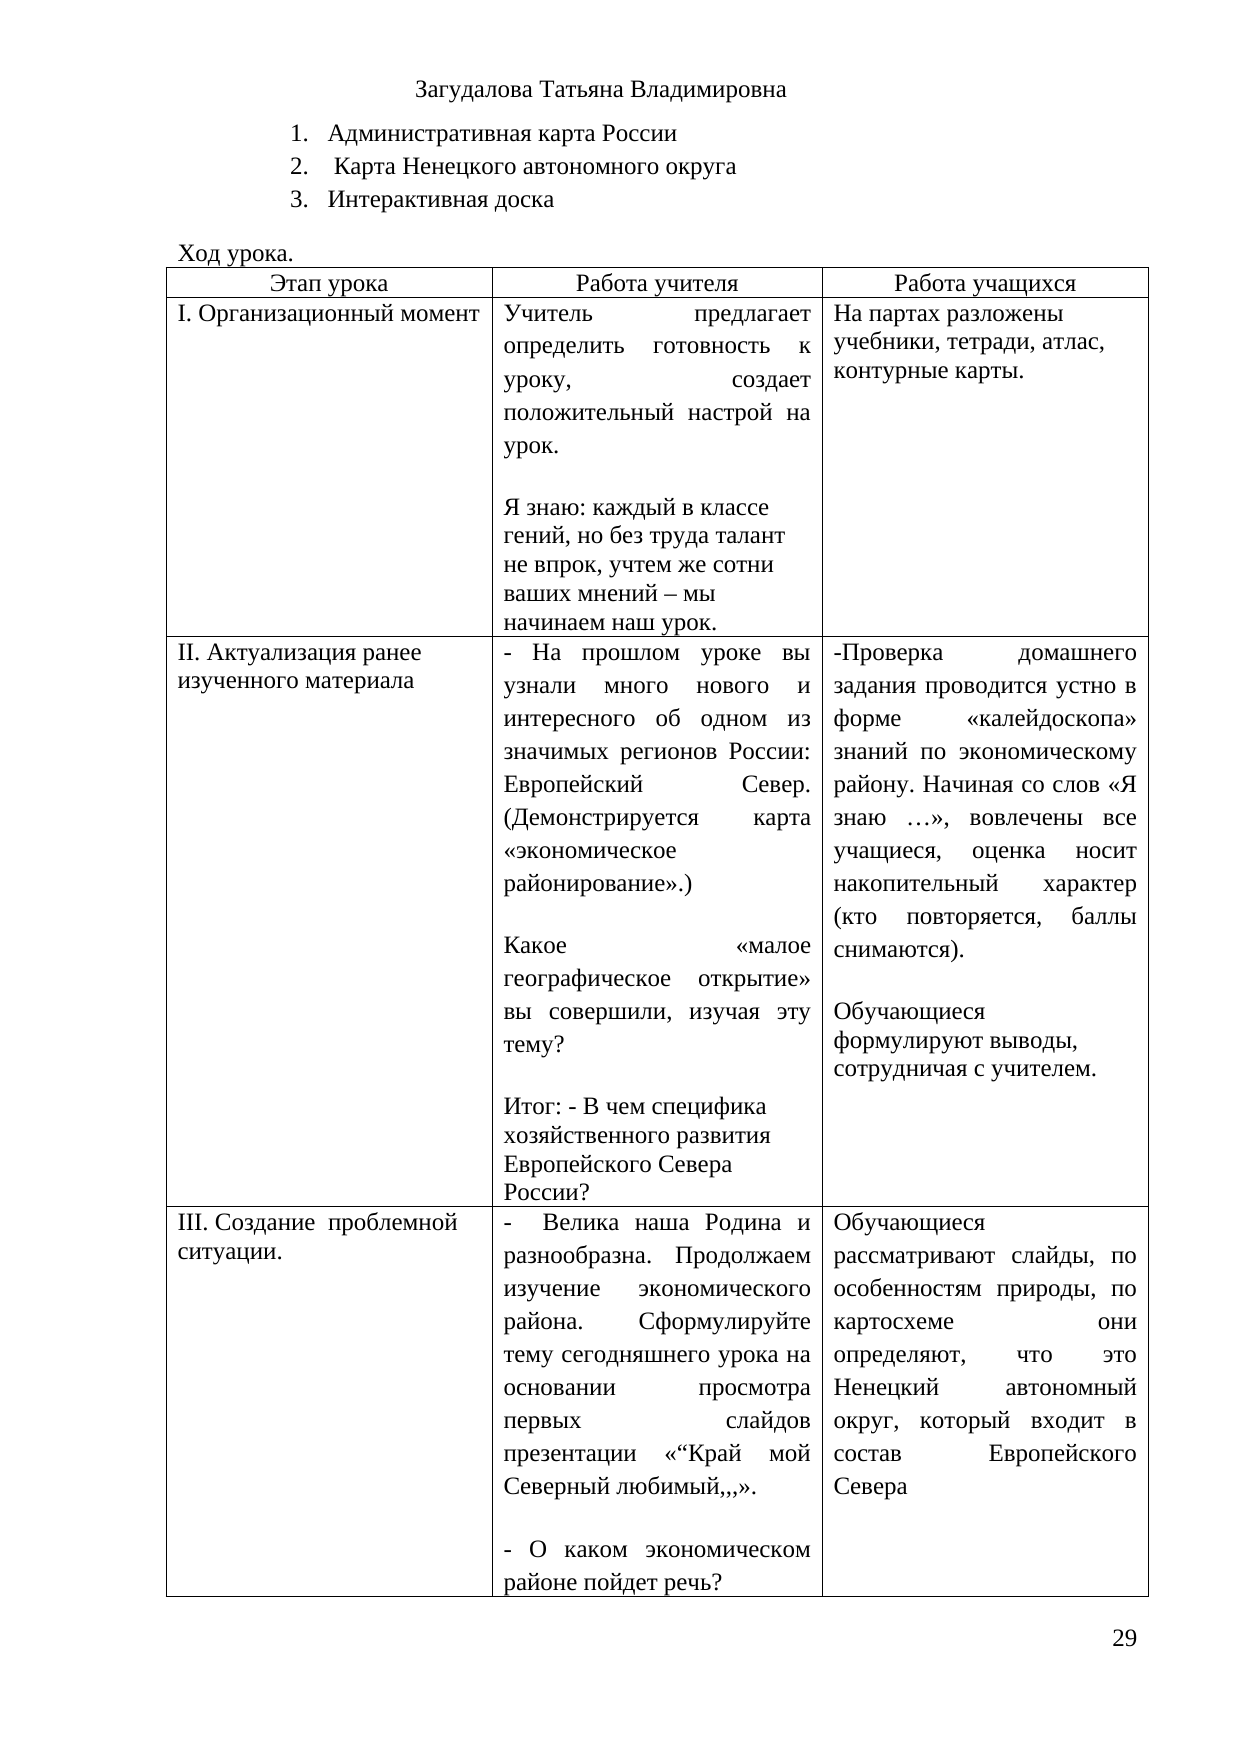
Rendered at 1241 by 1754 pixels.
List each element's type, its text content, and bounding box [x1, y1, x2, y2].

table_cell - На прошлом уроке вы узнали много нового и интересного об одном из значимых регионов России: Европейский Север. (Демонстрируется карта «экономическое районирование».) Какое «малое географическое открытие» вы совершили, изучая эту тему? Итог: - В чем специфика хозяйственного развития Европейского Севера России? [493, 637, 822, 1206]
table_cell На партах разложены учебники, тетради, атлас, контурные карты. [823, 298, 1148, 636]
table_cell Учитель предлагает определить готовность к уроку, создает положительный настрой на урок. Я знаю: каждый в классе гений, но без труда талант не впрок, учтем же сотни ваших мнений – мы начинаем наш урок. [493, 298, 822, 636]
table_header Работа учителя [493, 268, 822, 297]
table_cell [493, 1207, 822, 1596]
table_cell -Проверка домашнего задания проводится устно в форме «калейдоскопа» знаний по экономическому району. Начиная со слов «Я знаю …», вовлечены все учащиеся, оценка носит накопительный характер (кто повторяется, баллы снимаются). Обучающиеся формулируют выводы, сотрудничая с учителем. [823, 637, 1148, 1206]
list Карта Ненецкого автономного округа [290, 151, 1137, 180]
table_header Этап урока [167, 268, 492, 297]
text Ход урока. [177, 238, 1137, 267]
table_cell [167, 1207, 492, 1596]
list Административная карта России [290, 118, 1137, 147]
table_cell II. Актуализация ранее изученного материала [167, 637, 492, 1206]
table_header Работа учащихся [823, 268, 1148, 297]
table_cell I. Организационный момент [167, 298, 492, 636]
list Интерактивная доска [290, 184, 1137, 213]
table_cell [823, 1207, 1148, 1596]
